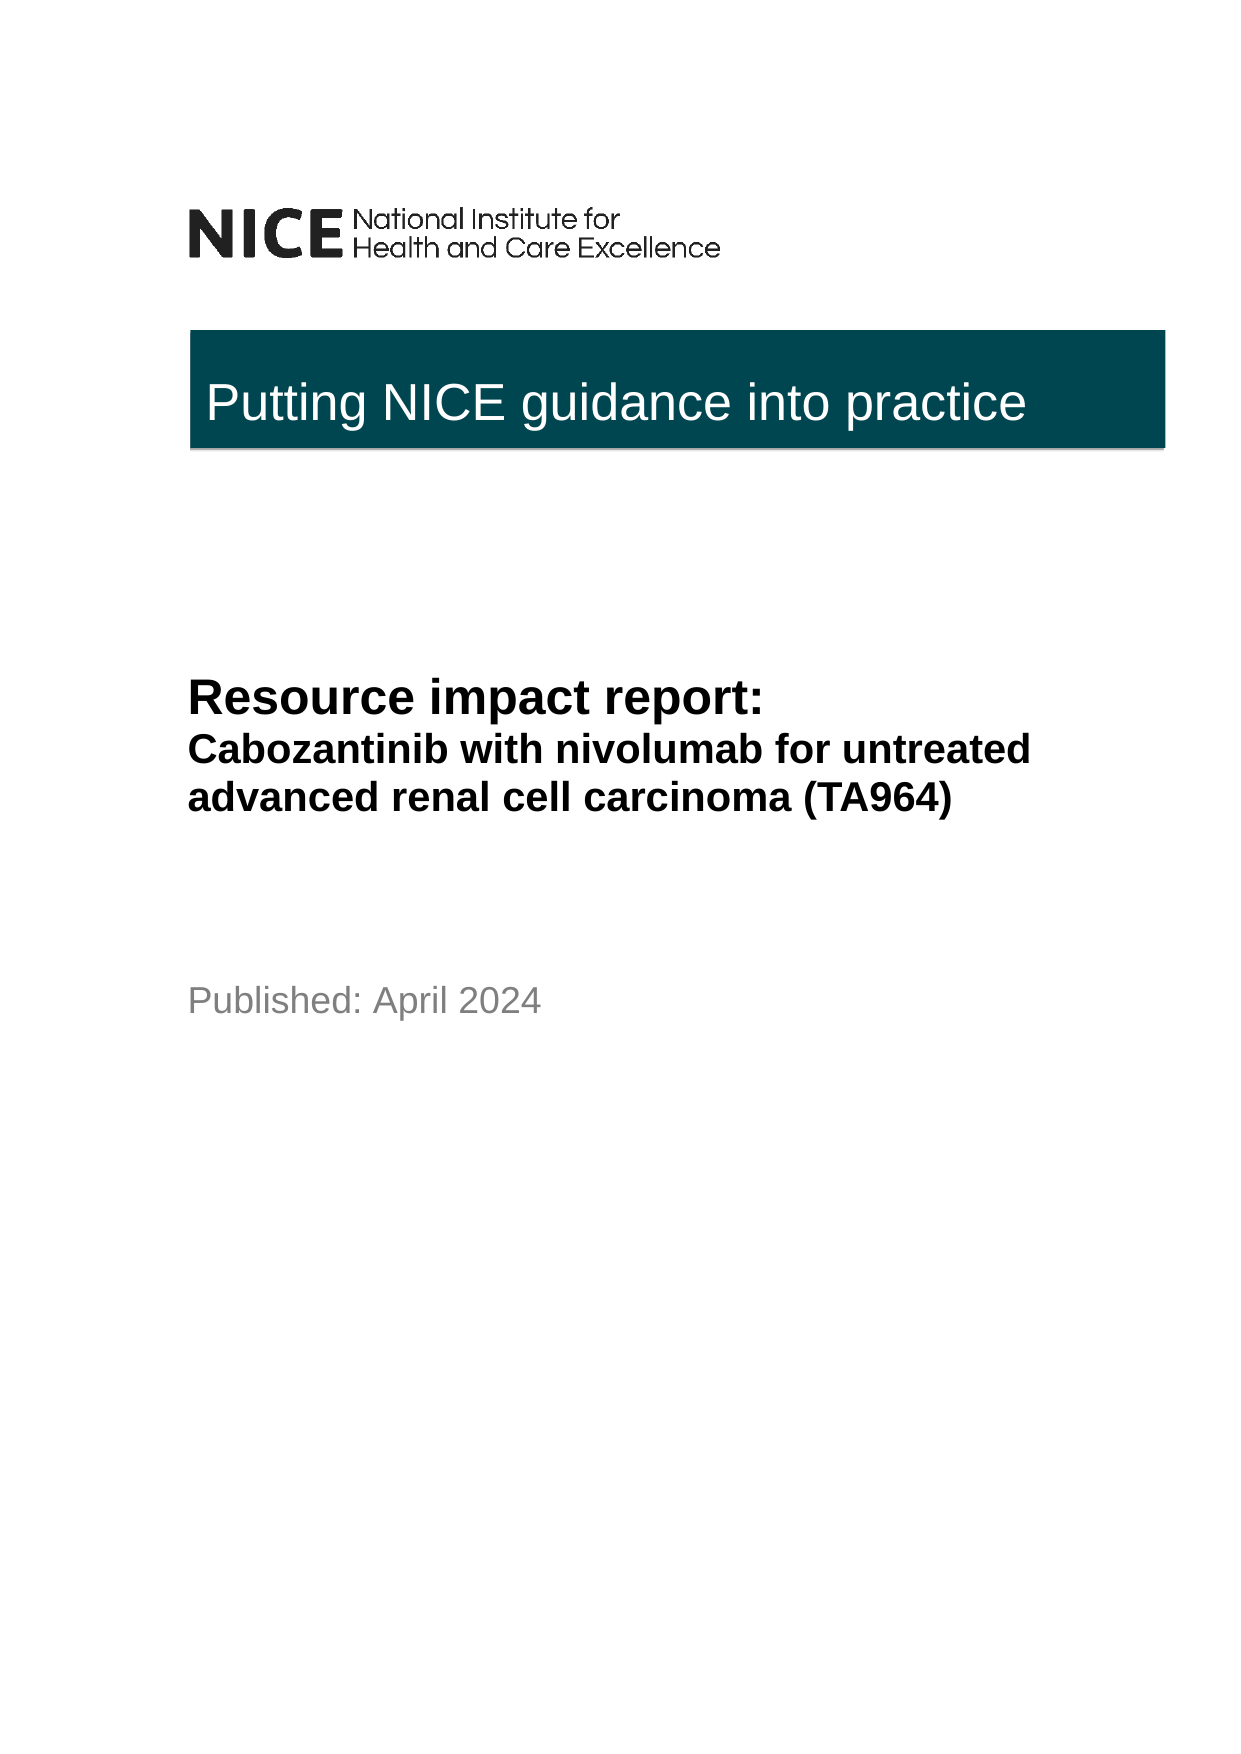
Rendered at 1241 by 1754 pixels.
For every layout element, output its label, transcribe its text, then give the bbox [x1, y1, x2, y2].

text Cabozantinib with nivolumab for untreated advanced renal cell carcinoma (TA964) [187, 724, 1053, 820]
picture [187, 207, 722, 258]
text Resource impact report: [187, 667, 1053, 724]
text Published: April 2024 [187, 978, 1053, 1022]
